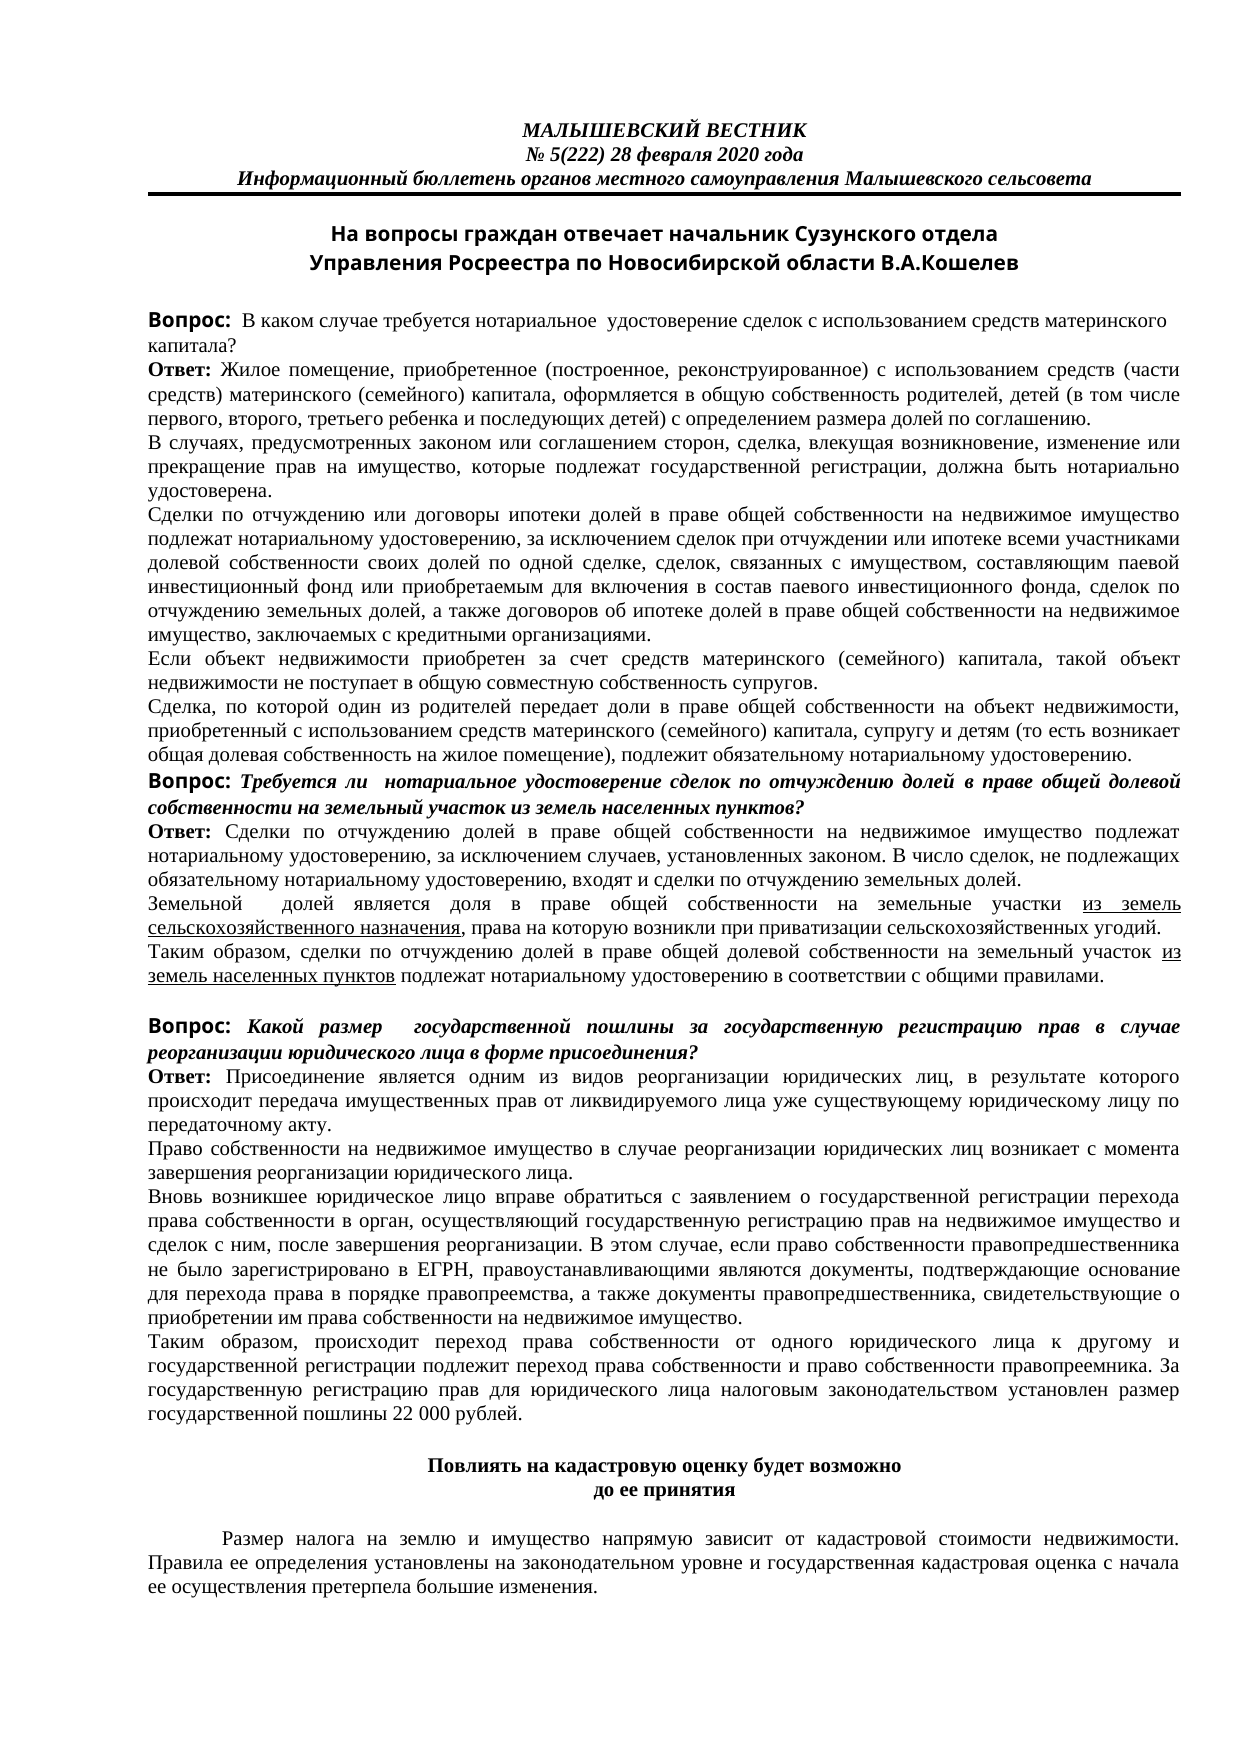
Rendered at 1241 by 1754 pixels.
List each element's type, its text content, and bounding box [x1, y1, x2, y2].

text В случаях, предусмотренных законом или соглашением сторон, сделка, влекущая возникновение, изменение или прекращение прав на имущество, которые подлежат государственной регистрации, должна быть нотариально удостоверена. [148, 429, 1181, 502]
text Вопрос: Требуется ли нотариальное удостоверение сделок по отчуждению долей в праве общей долевой собственности на земельный участок из земель населенных пунктов? [148, 766, 1181, 819]
text № 5(222) 28 февраля 2020 года [148, 142, 1181, 166]
text Земельной долей является доля в праве общей собственности на земельные участки из земель сельскохозяйственного назначения, права на которую возникли при приватизации сельскохозяйственных угодий. [148, 891, 1181, 939]
text Право собственности на недвижимое имущество в случае реорганизации юридических лиц возникает с момента завершения реорганизации юридического лица. [148, 1136, 1181, 1184]
text Вопрос: В каком случае требуется нотариальное удостоверение сделок с использованием средств материнского капитала? [148, 305, 1181, 357]
text Таким образом, сделки по отчуждению долей в праве общей долевой собственности на земельный участок из земель населенных пунктов подлежат нотариальному удостоверению в соответствии с общими правилами. [148, 939, 1181, 987]
text На вопросы граждан отвечает начальник Сузунского отдела [148, 219, 1181, 248]
text Повлиять на кадастровую оценку будет возможно [148, 1453, 1181, 1477]
text Сделки по отчуждению или договоры ипотеки долей в праве общей собственности на недвижимое имущество подлежат нотариальному удостоверению, за исключением сделок при отчуждении или ипотеке всеми участниками долевой собственности своих долей по одной сделке, сделок, связанных с имуществом, составляющим паевой инвестиционный фонд или приобретаемым для включения в состав паевого инвестиционного фонда, сделок по отчуждению земельных долей, а также договоров об ипотеке долей в праве общей собственности на недвижимое имущество, заключаемых с кредитными организациями. [148, 502, 1181, 646]
text Если объект недвижимости приобретен за счет средств материнского (семейного) капитала, такой объект недвижимости не поступает в общую совместную собственность супругов. [148, 646, 1181, 694]
text Информационный бюллетень органов местного самоуправления Малышевского сельсовета [148, 166, 1181, 192]
text Сделка, по которой один из родителей передает доли в праве общей собственности на объект недвижимости, приобретенный с использованием средств материнского (семейного) капитала, супругу и детям (то есть возникает общая долевая собственность на жилое помещение), подлежит обязательному нотариальному удостоверению. [148, 694, 1181, 766]
text Ответ: Жилое помещение, приобретенное (построенное, реконструированное) с использованием средств (части средств) материнского (семейного) капитала, оформляется в общую собственность родителей, детей (в том числе первого, второго, третьего ребенка и последующих детей) с определением размера долей по соглашению. [148, 357, 1181, 429]
text Вопрос: Какой размер государственной пошлины за государственную регистрацию прав в случае реорганизации юридического лица в форме присоединения? [148, 1011, 1181, 1064]
text Ответ: Присоединение является одним из видов реорганизации юридических лиц, в результате которого происходит передача имущественных прав от ликвидируемого лица уже существующему юридическому лицу по передаточному акту. [148, 1064, 1181, 1136]
text Ответ: Сделки по отчуждению долей в праве общей собственности на недвижимое имущество подлежат нотариальному удостоверению, за исключением случаев, установленных законом. В число сделок, не подлежащих обязательному нотариальному удостоверению, входят и сделки по отчуждению земельных долей. [148, 819, 1181, 891]
text Таким образом, происходит переход права собственности от одного юридического лица к другому и государственной регистрации подлежит переход права собственности и право собственности правопреемника. За государственную регистрацию прав для юридического лица налоговым законодательством установлен размер государственной пошлины 22 000 рублей. [148, 1329, 1181, 1425]
text до ее принятия [148, 1477, 1181, 1501]
text Размер налога на землю и имущество напрямую зависит от кадастровой стоимости недвижимости. Правила ее определения установлены на законодательном уровне и государственная кадастровая оценка с начала ее осуществления претерпела большие изменения. [148, 1526, 1181, 1598]
text МАЛЫШЕВСКИЙ ВЕСТНИК [148, 118, 1181, 142]
text Вновь возникшее юридическое лицо вправе обратиться с заявлением о государственной регистрации перехода права собственности в орган, осуществляющий государственную регистрацию прав на недвижимое имущество и сделок с ним, после завершения реорганизации. В этом случае, если право собственности правопредшественника не было зарегистрировано в ЕГРН, правоустанавливающими являются документы, подтверждающие основание для перехода права в порядке правопреемства, а также документы правопредшественника, свидетельствующие о приобретении им права собственности на недвижимое имущество. [148, 1184, 1181, 1329]
text Управления Росреестра по Новосибирской области В.А.Кошелев [148, 248, 1181, 276]
